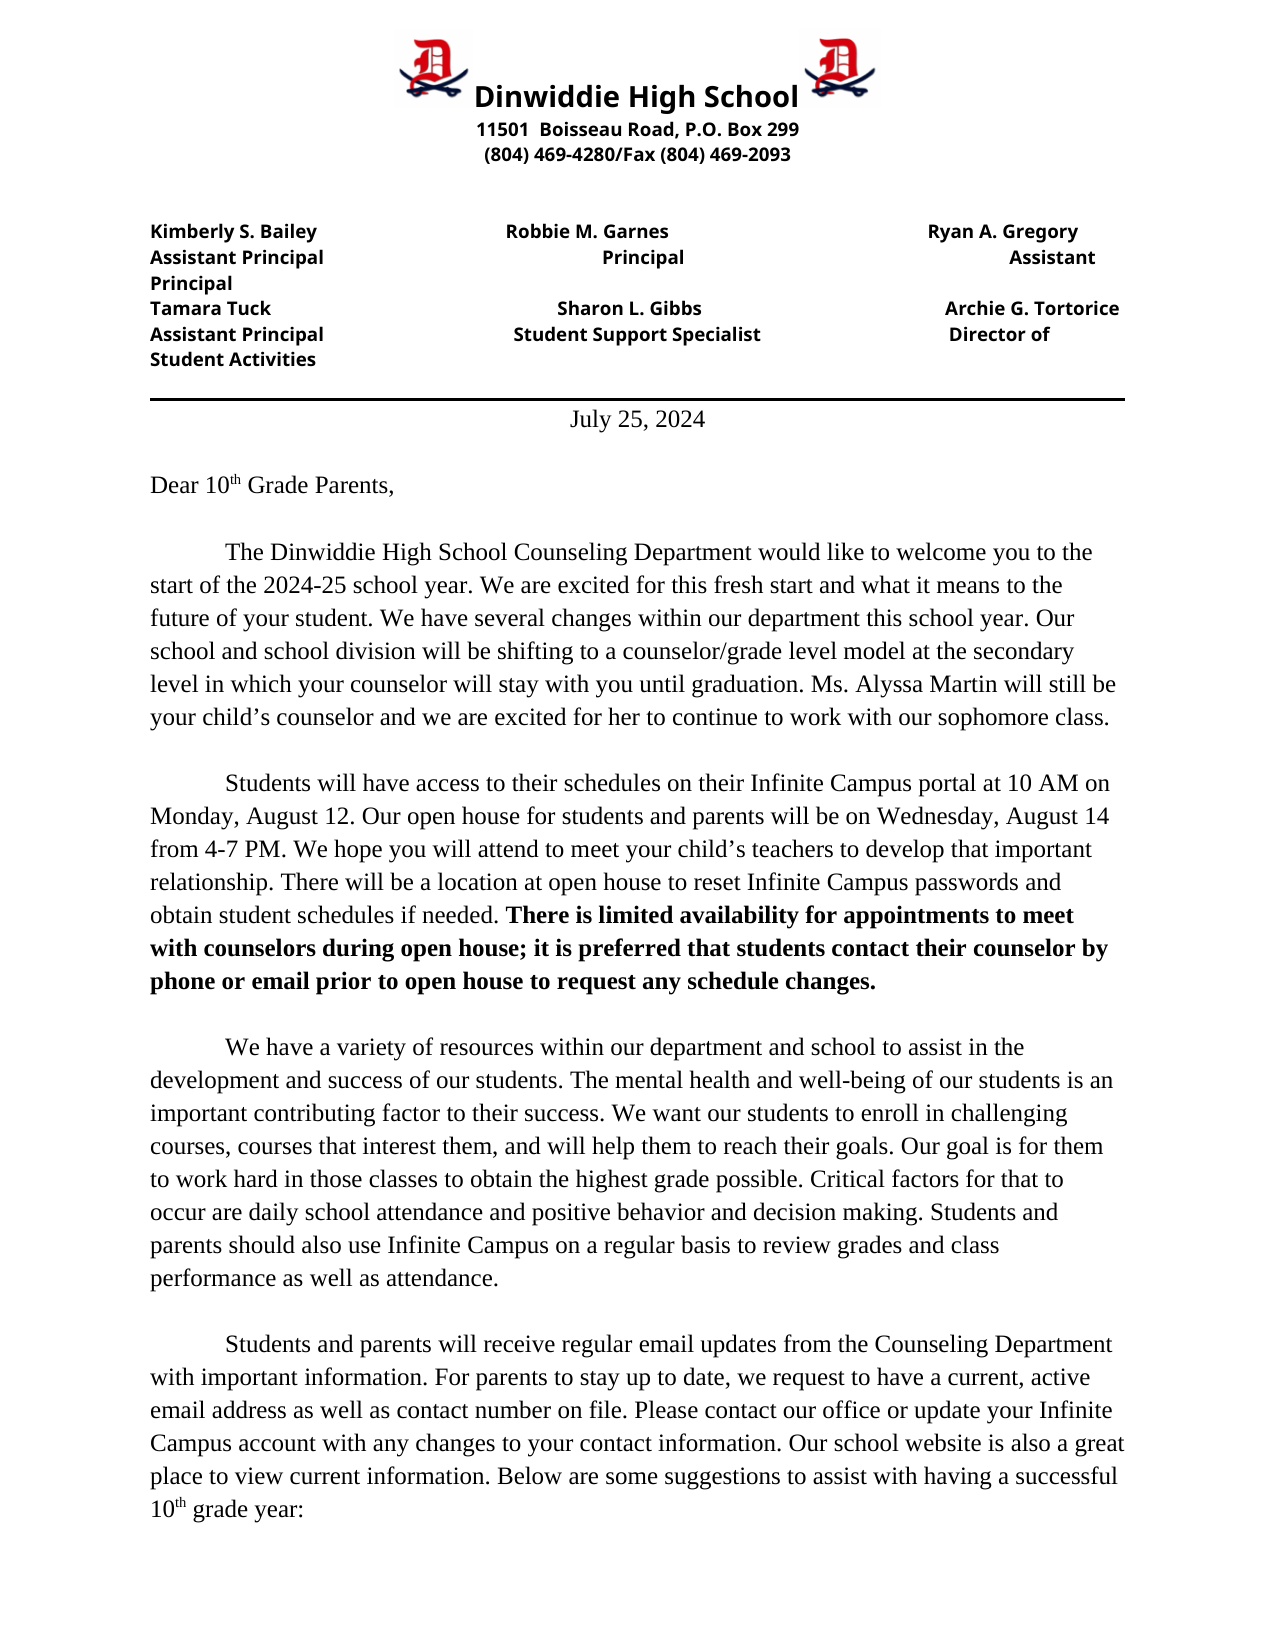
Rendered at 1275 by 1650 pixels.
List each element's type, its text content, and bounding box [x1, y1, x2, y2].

text We have a variety of resources within our department and school to assist in the development and success of our students. The mental health and well-being of our students is an important contributing factor to their success. We want our students to enroll in challenging courses, courses that interest them, and will help them to reach their goals. Our goal is for them to work hard in those classes to obtain the highest grade possible. Critical factors for that to occur are daily school attendance and positive behavior and decision making. Students and parents should also use Infinite Campus on a regular basis to review grades and class performance as well as attendance. [150, 1032, 1125, 1292]
picture [799, 28, 881, 108]
text Students will have access to their schedules on their Infinite Campus portal at 10 AM on Monday, August 12. Our open house for students and parents will be on Wednesday, August 14 from 4-7 PM. We hope you will attend to meet your child’s teachers to develop that important relationship. There will be a location at open house to reset Infinite Campus passwords and obtain student schedules if needed. There is limited availability for appointments to meet with counselors during open house; it is preferred that students contact their counselor by phone or email prior to open house to request any schedule changes. [150, 768, 1125, 995]
picture [394, 29, 474, 108]
text Dear 10th Grade Parents, [150, 471, 1125, 499]
text The Dinwiddie High School Counseling Department would like to welcome you to the start of the 2024-25 school year. We are excited for this fresh start and what it means to the future of your student. We have several changes within our department this school year. Our school and school division will be shifting to a counselor/grade level model at the secondary level in which your counselor will stay with you until graduation. Ms. Alyssa Martin will still be your child’s counselor and we are excited for her to continue to work with our sophomore class. [150, 537, 1125, 731]
text Students and parents will receive regular email updates from the Counseling Department with important information. For parents to stay up to date, we request to have a current, active email address as well as contact number on file. Please contact our office or update your Infinite Campus account with any changes to your contact information. Our school website is also a great place to view current information. Below are some suggestions to assist with having a successful 10th grade year: [150, 1329, 1125, 1523]
text July 25, 2024 [150, 404, 1125, 433]
